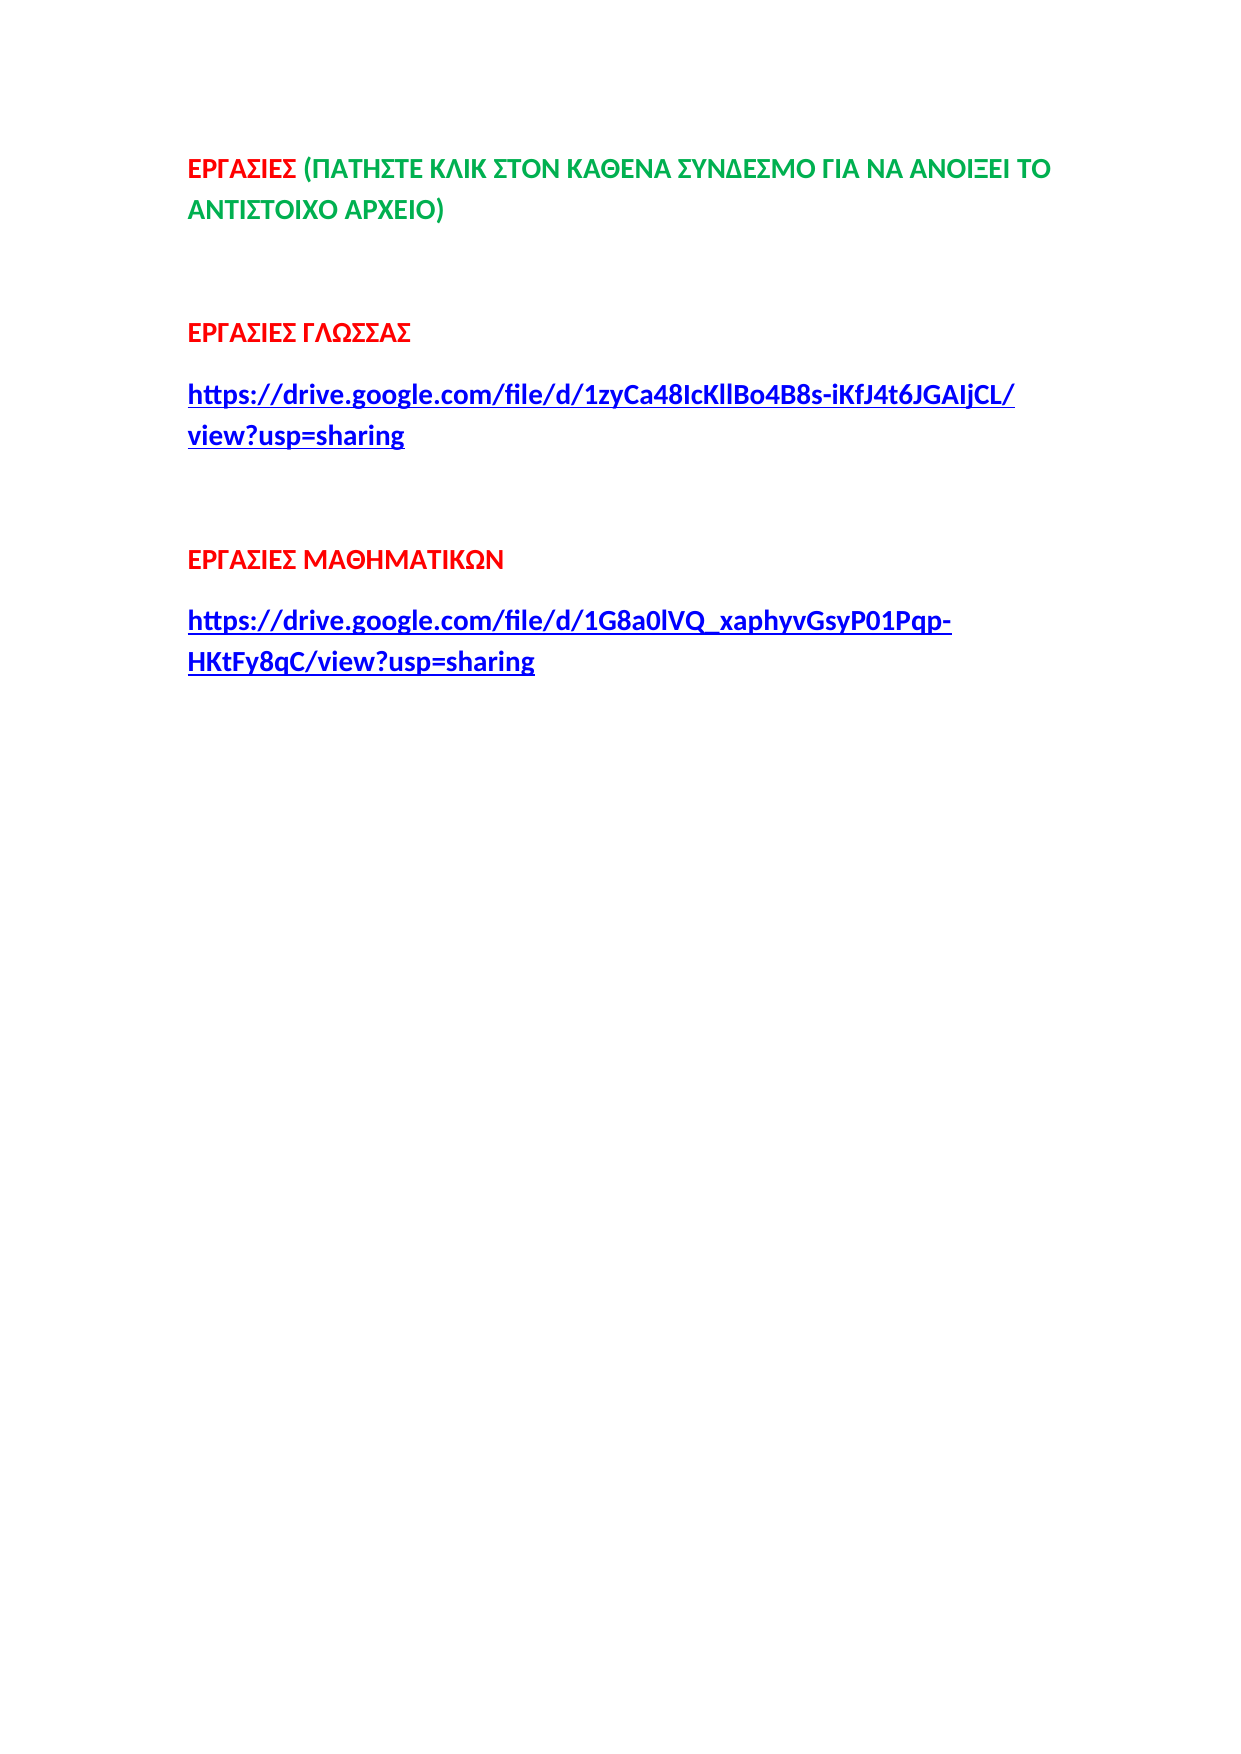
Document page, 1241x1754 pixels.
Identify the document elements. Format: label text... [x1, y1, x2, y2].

text ΕΡΓΑΣΙΕΣ ΜΑΘΗΜΑΤΙΚΩΝ [187, 541, 1053, 576]
text https://drive.google.com/file/d/1zyCa48IcKllBo4B8s-iKfJ4t6JGAIjCL/view?usp=sharing [187, 376, 1053, 453]
text ΕΡΓΑΣΙΕΣ (ΠΑΤΗΣΤΕ ΚΛΙΚ ΣΤΟΝ ΚΑΘΕΝΑ ΣΥΝΔΕΣΜΟ ΓΙΑ ΝΑ ΑΝΟΙΞΕΙ ΤΟ ΑΝΤΙΣΤΟΙΧΟ ΑΡΧΕΙΟ) [187, 150, 1053, 227]
text ΕΡΓΑΣΙΕΣ ΓΛΩΣΣΑΣ [187, 314, 1053, 350]
text https://drive.google.com/file/d/1G8a0lVQ_xaphyvGsyP01Pqp-HKtFy8qC/view?usp=sharing [187, 602, 1053, 679]
